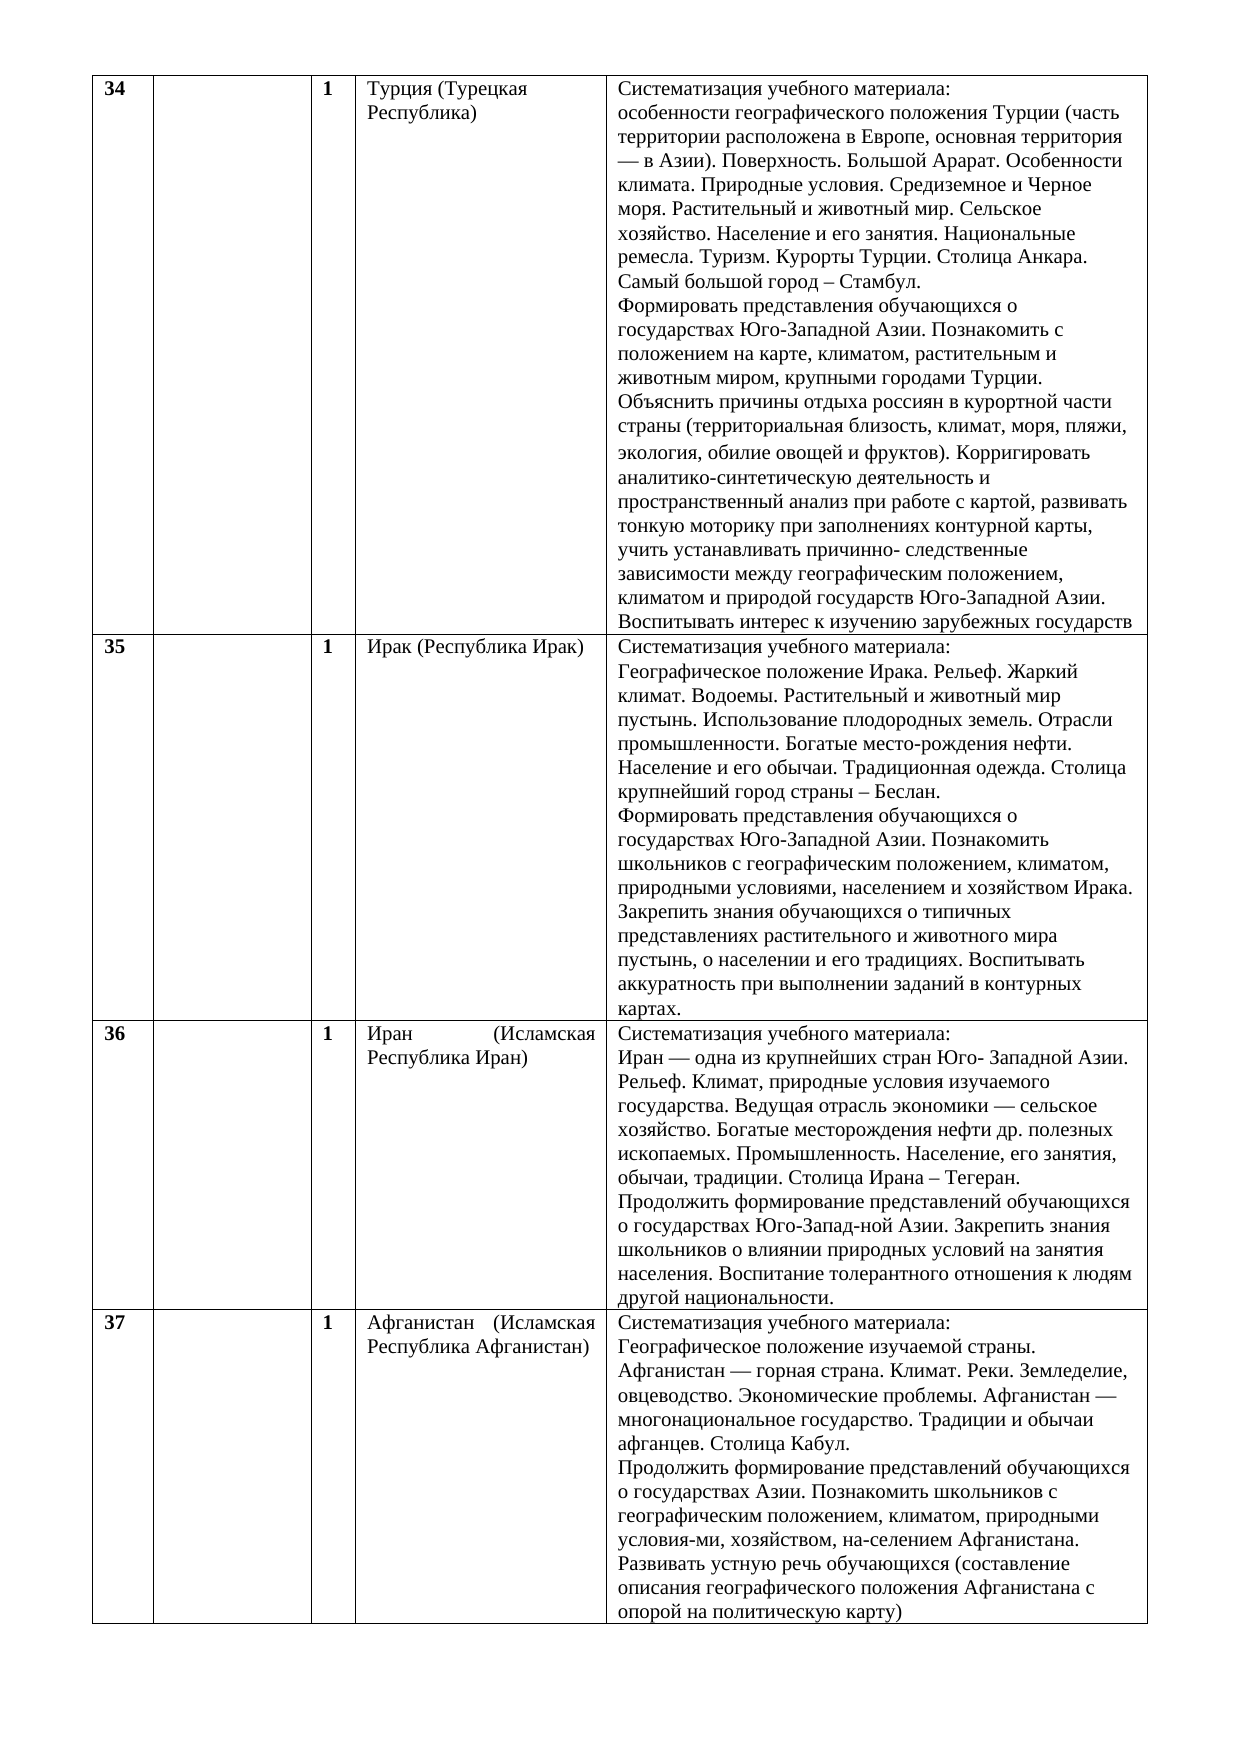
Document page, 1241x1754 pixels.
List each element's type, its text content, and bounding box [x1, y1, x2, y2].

table_cell Турция (Турецкая Республика) [356, 76, 606, 633]
table_cell Иран (Исламская Республика Иран) [356, 1021, 606, 1309]
table_cell 35 [93, 635, 153, 1019]
table_cell 36 [93, 1021, 153, 1309]
table_cell 1 [312, 1310, 355, 1623]
table_cell [154, 1021, 311, 1309]
table_cell 1 [312, 1021, 355, 1309]
table_cell 1 [312, 635, 355, 1019]
table_cell [154, 76, 311, 633]
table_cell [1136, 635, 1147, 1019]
table_cell 1 [312, 76, 355, 633]
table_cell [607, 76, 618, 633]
table_cell [154, 635, 311, 1019]
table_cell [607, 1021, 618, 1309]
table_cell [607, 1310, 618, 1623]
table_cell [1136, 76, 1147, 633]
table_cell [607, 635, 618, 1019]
table_cell 37 [93, 1310, 153, 1623]
table_cell 34 [93, 76, 153, 633]
table_cell Афганистан (Исламская Республика Афганистан) [356, 1310, 606, 1623]
table_cell Ирак (Республика Ирак) [356, 635, 606, 1019]
table_cell [154, 1310, 311, 1623]
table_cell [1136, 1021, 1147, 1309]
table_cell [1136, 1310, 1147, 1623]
